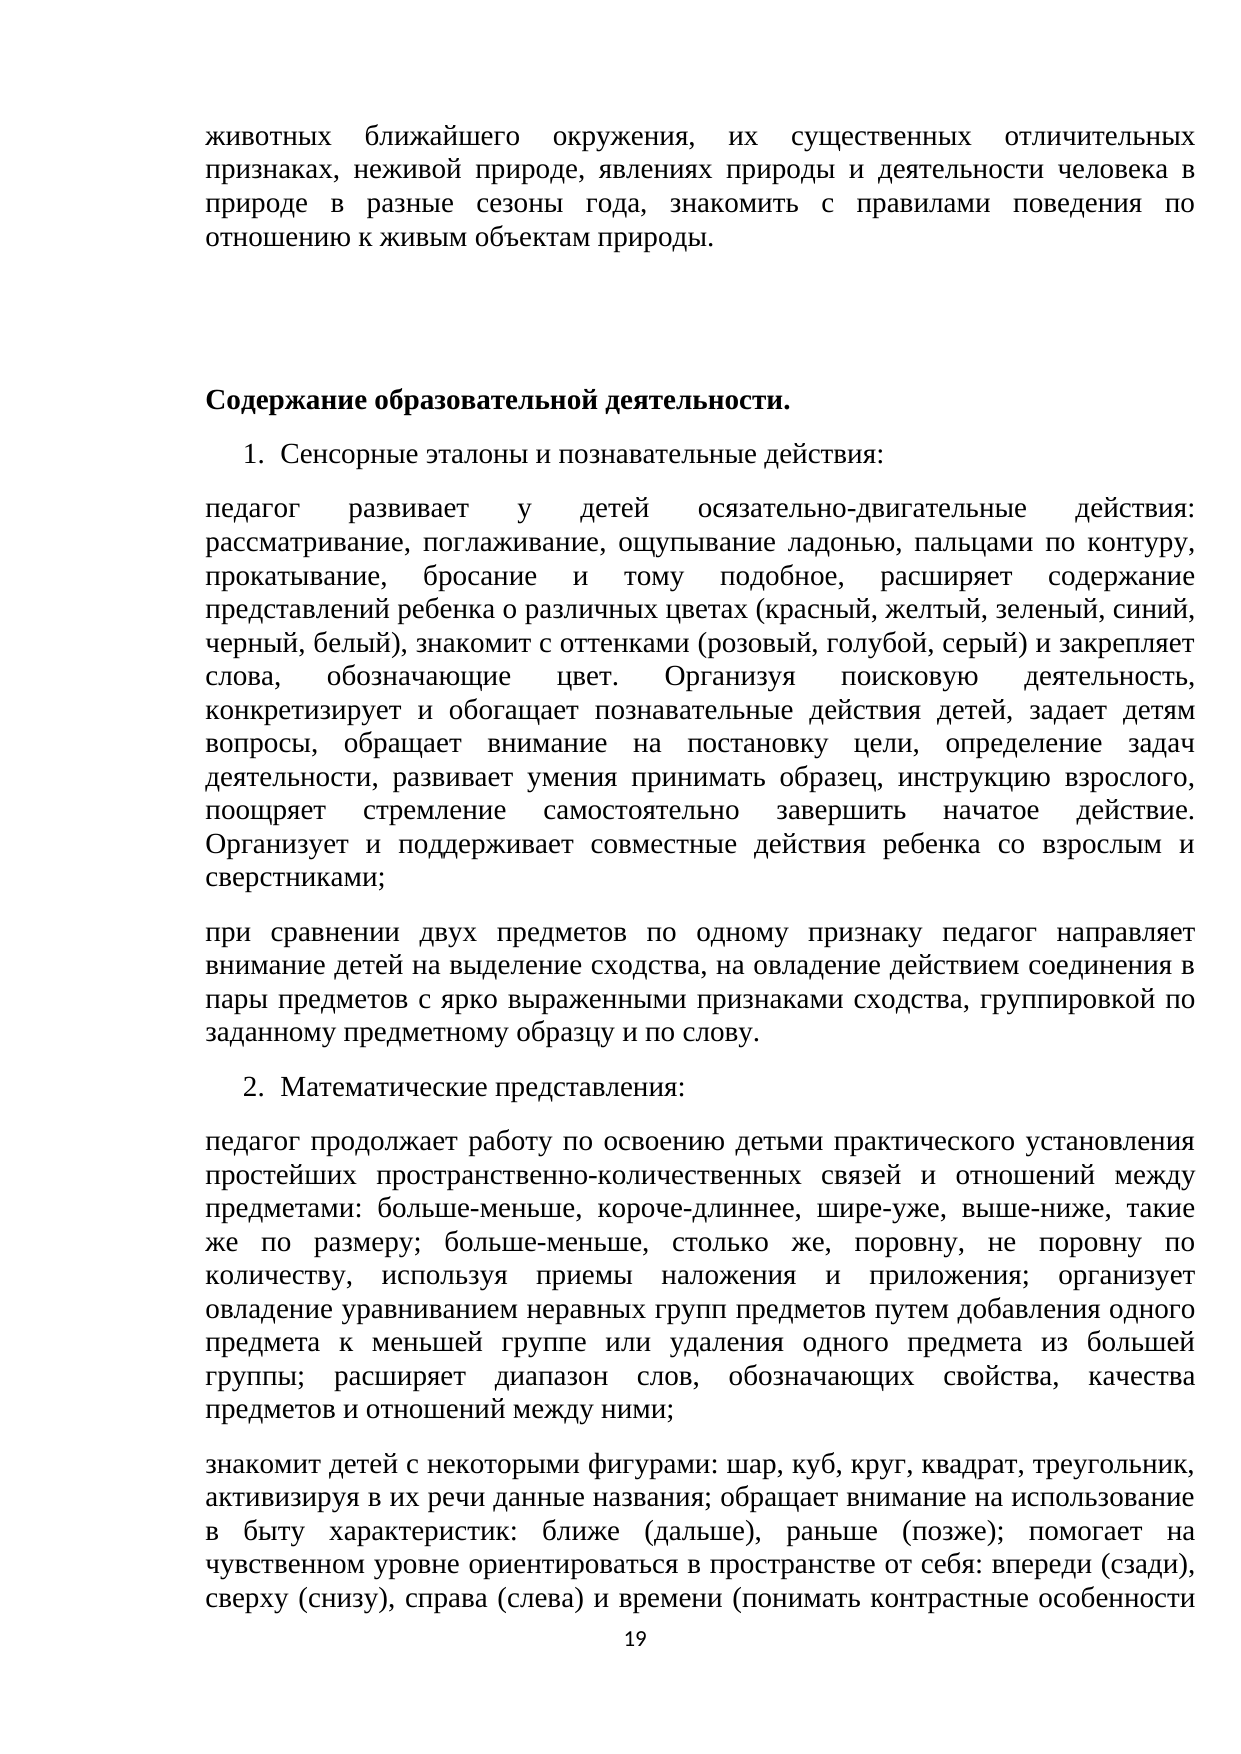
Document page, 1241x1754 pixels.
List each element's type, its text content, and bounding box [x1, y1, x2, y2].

list Математические представления: [243, 1069, 1196, 1102]
list Сенсорные эталоны и познавательные действия: [243, 436, 1196, 470]
text педагог развивает у детей осязательно-двигательные действия: рассматривание, поглаживание, ощупывание ладонью, пальцами по контуру, прокатывание, бросание и тому подобное, расширяет содержание представлений ребенка о различных цветах (красный, желтый, зеленый, синий, черный, белый), знакомит с оттенками (розовый, голубой, серый) и закрепляет слова, обозначающие цвет. Организуя поисковую деятельность, конкретизирует и обогащает познавательные действия детей, задает детям вопросы, обращает внимание на постановку цели, определение задач деятельности, развивает умения принимать образец, инструкцию взрослого, поощряет стремление самостоятельно завершить начатое действие. Организует и поддерживает совместные действия ребенка со взрослым и сверстниками; [205, 491, 1196, 893]
text при сравнении двух предметов по одному признаку педагог направляет внимание детей на выделение сходства, на овладение действием соединения в пары предметов с ярко выраженными признаками сходства, группировкой по заданному предметному образцу и по слову. [205, 914, 1196, 1048]
text педагог продолжает работу по освоению детьми практического установления простейших пространственно-количественных связей и отношений между предметами: больше-меньше, короче-длиннее, шире-уже, выше-ниже, такие же по размеру; больше-меньше, столько же, поровну, не поровну по количеству, используя приемы наложения и приложения; организует овладение уравниванием неравных групп предметов путем добавления одного предмета к меньшей группе или удаления одного предмета из большей группы; расширяет диапазон слов, обозначающих свойства, качества предметов и отношений между ними; [205, 1123, 1196, 1425]
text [205, 1446, 1196, 1614]
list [168, 118, 1196, 252]
text Содержание образовательной деятельности. [205, 382, 1196, 415]
